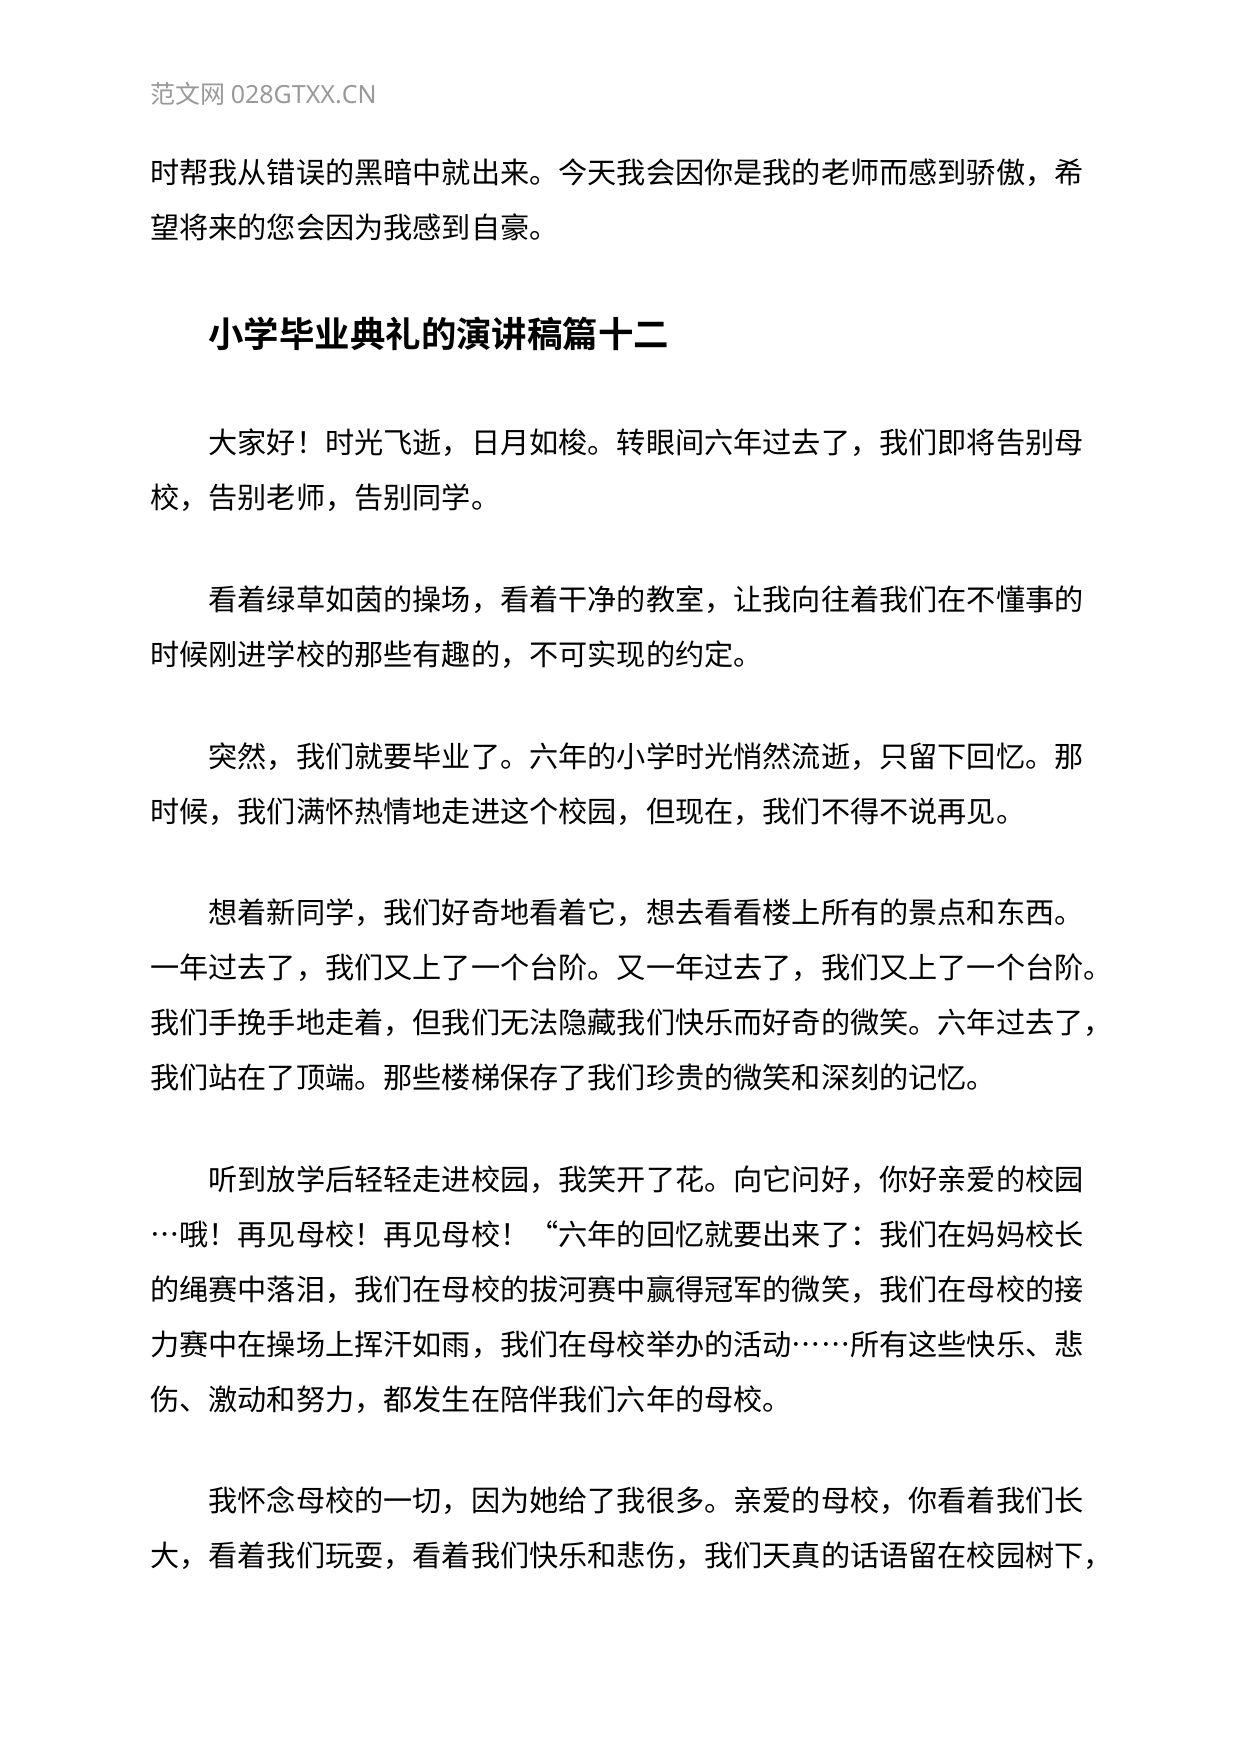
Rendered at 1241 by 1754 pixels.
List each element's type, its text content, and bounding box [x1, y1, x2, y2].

text 突然，我们就要毕业了。六年的小学时光悄然流逝，只留下回忆。那时候，我们满怀热情地走进这个校园，但现在，我们不得不说再见。 [150, 733, 1090, 831]
text 大家好！时光飞逝，日月如梭。转眼间六年过去了，我们即将告别母校，告别老师，告别同学。 [150, 420, 1090, 517]
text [150, 150, 1090, 247]
text 小学毕业典礼的演讲稿篇十二 [150, 307, 1090, 358]
text 看着绿草如茵的操场，看着干净的教室，让我向往着我们在不懂事的时候刚进学校的那些有趣的，不可实现的约定。 [150, 577, 1090, 674]
text 听到放学后轻轻走进校园，我笑开了花。向它问好，你好亲爱的校园…哦！再见母校！再见母校！“六年的回忆就要出来了：我们在妈妈校长的绳赛中落泪，我们在母校的拔河赛中赢得冠军的微笑，我们在母校的接力赛中在操场上挥汗如雨，我们在母校举办的活动……所有这些快乐、悲伤、激动和努力，都发生在陪伴我们六年的母校。 [150, 1157, 1090, 1418]
text 想着新同学，我们好奇地看着它，想去看看楼上所有的景点和东西。一年过去了，我们又上了一个台阶。又一年过去了，我们又上了一个台阶。我们手挽手地走着，但我们无法隐藏我们快乐而好奇的微笑。六年过去了，我们站在了顶端。那些楼梯保存了我们珍贵的微笑和深刻的记忆。 [150, 890, 1090, 1097]
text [150, 1478, 1090, 1575]
